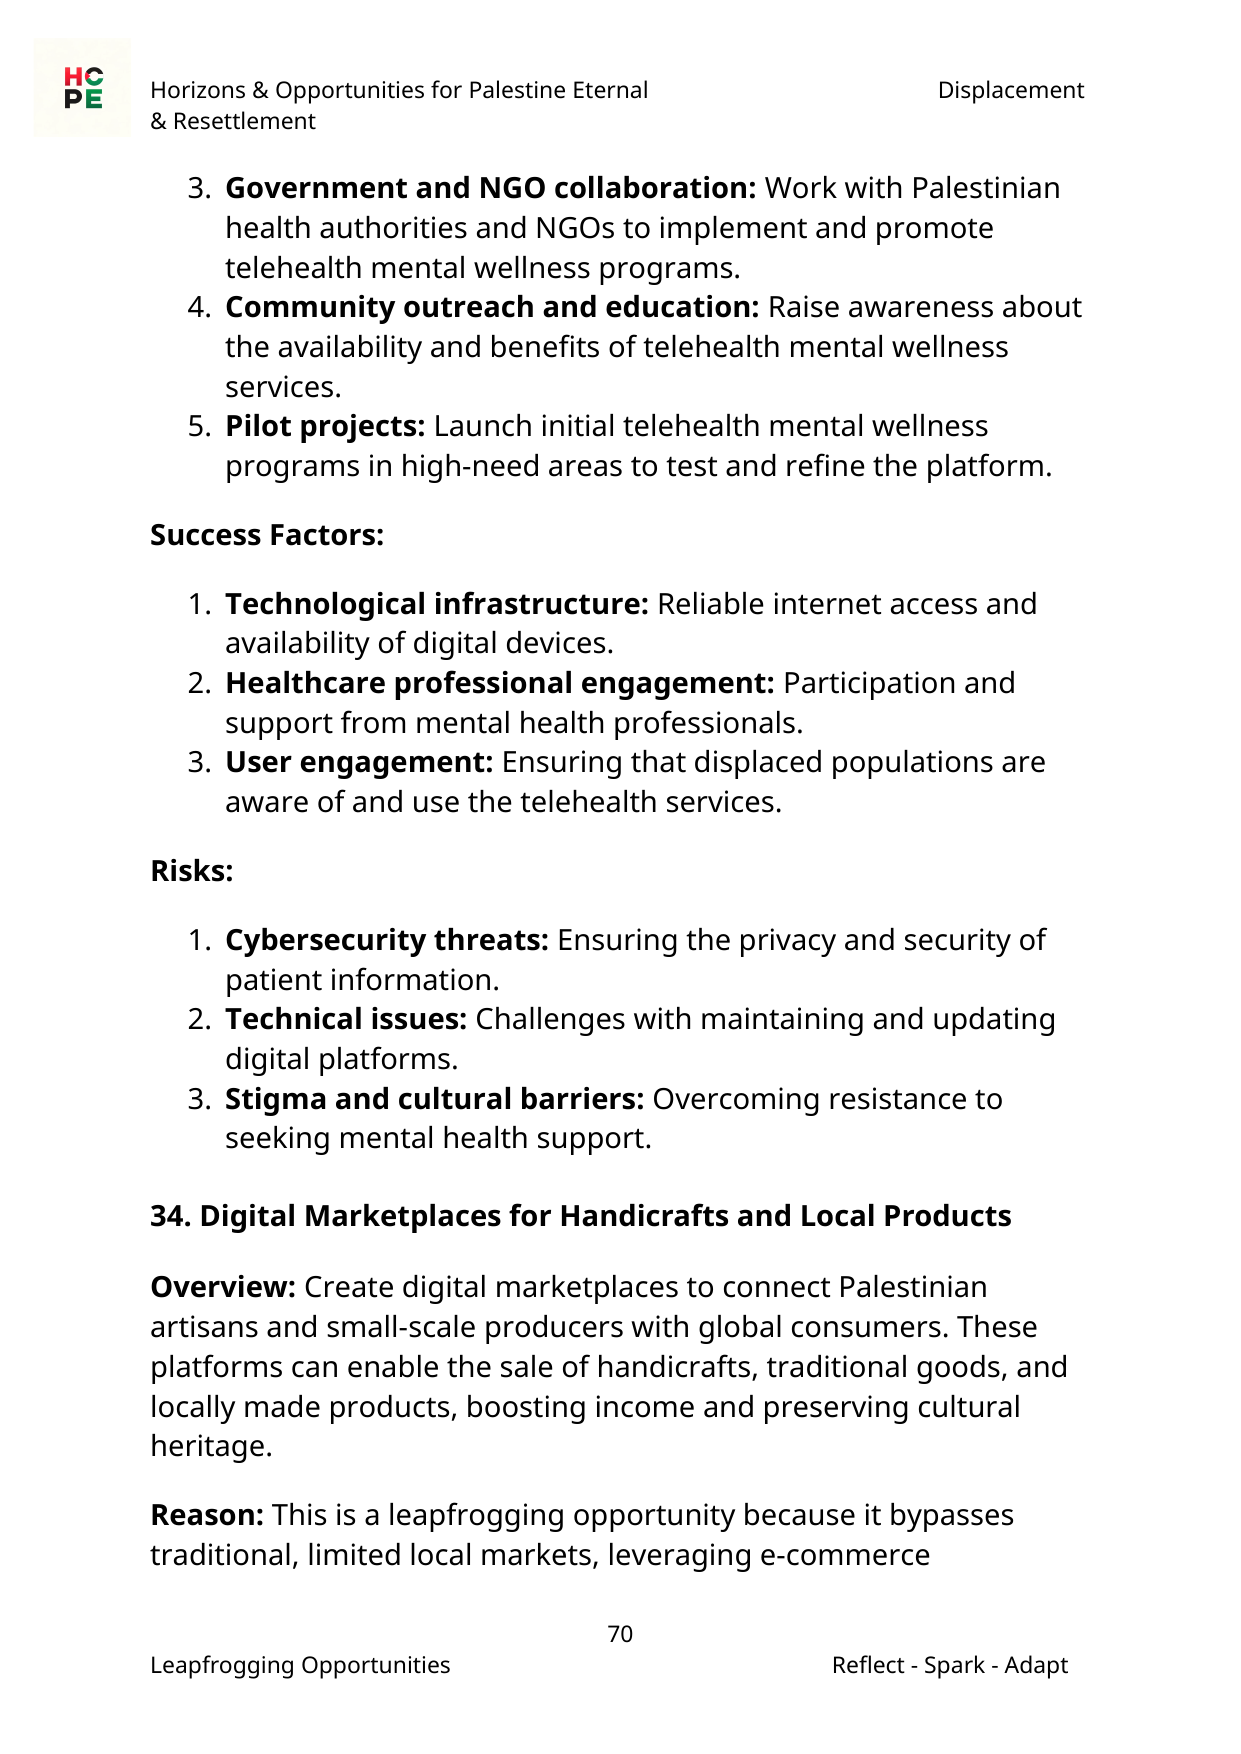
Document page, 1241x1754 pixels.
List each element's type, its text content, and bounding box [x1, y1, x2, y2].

list Cybersecurity threats: Ensuring the privacy and security of patient information. [187, 919, 1090, 998]
list Pilot projects: Launch initial telehealth mental wellness programs in high-need areas to test and refine the platform. [187, 406, 1090, 485]
list Healthcare professional engagement: Participation and support from mental health professionals. [187, 662, 1090, 742]
list Technical issues: Challenges with maintaining and updating digital platforms. [187, 998, 1090, 1078]
list Community outreach and education: Raise awareness about the availability and benefits of telehealth mental wellness services. [187, 287, 1090, 406]
list Technological infrastructure: Reliable internet access and availability of digital devices. [187, 583, 1090, 662]
list Stigma and cultural barriers: Overcoming resistance to seeking mental health support. [187, 1078, 1090, 1157]
picture [33, 38, 132, 137]
text Overview: Create digital marketplaces to connect Palestinian artisans and small-scale producers with global consumers. These platforms can enable the sale of handicrafts, traditional goods, and locally made products, boosting income and preserving cultural heritage. [150, 1267, 1090, 1465]
list Government and NGO collaboration: Work with Palestinian health authorities and NGOs to implement and promote telehealth mental wellness programs. [187, 167, 1090, 287]
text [150, 1494, 1090, 1574]
subtitle 34. Digital Marketplaces for Handicrafts and Local Products [150, 1195, 1090, 1234]
list User engagement: Ensuring that displaced populations are aware of and use the telehealth services. [187, 742, 1090, 821]
text Success Factors: [150, 514, 1090, 554]
text Risks: [150, 850, 1090, 890]
